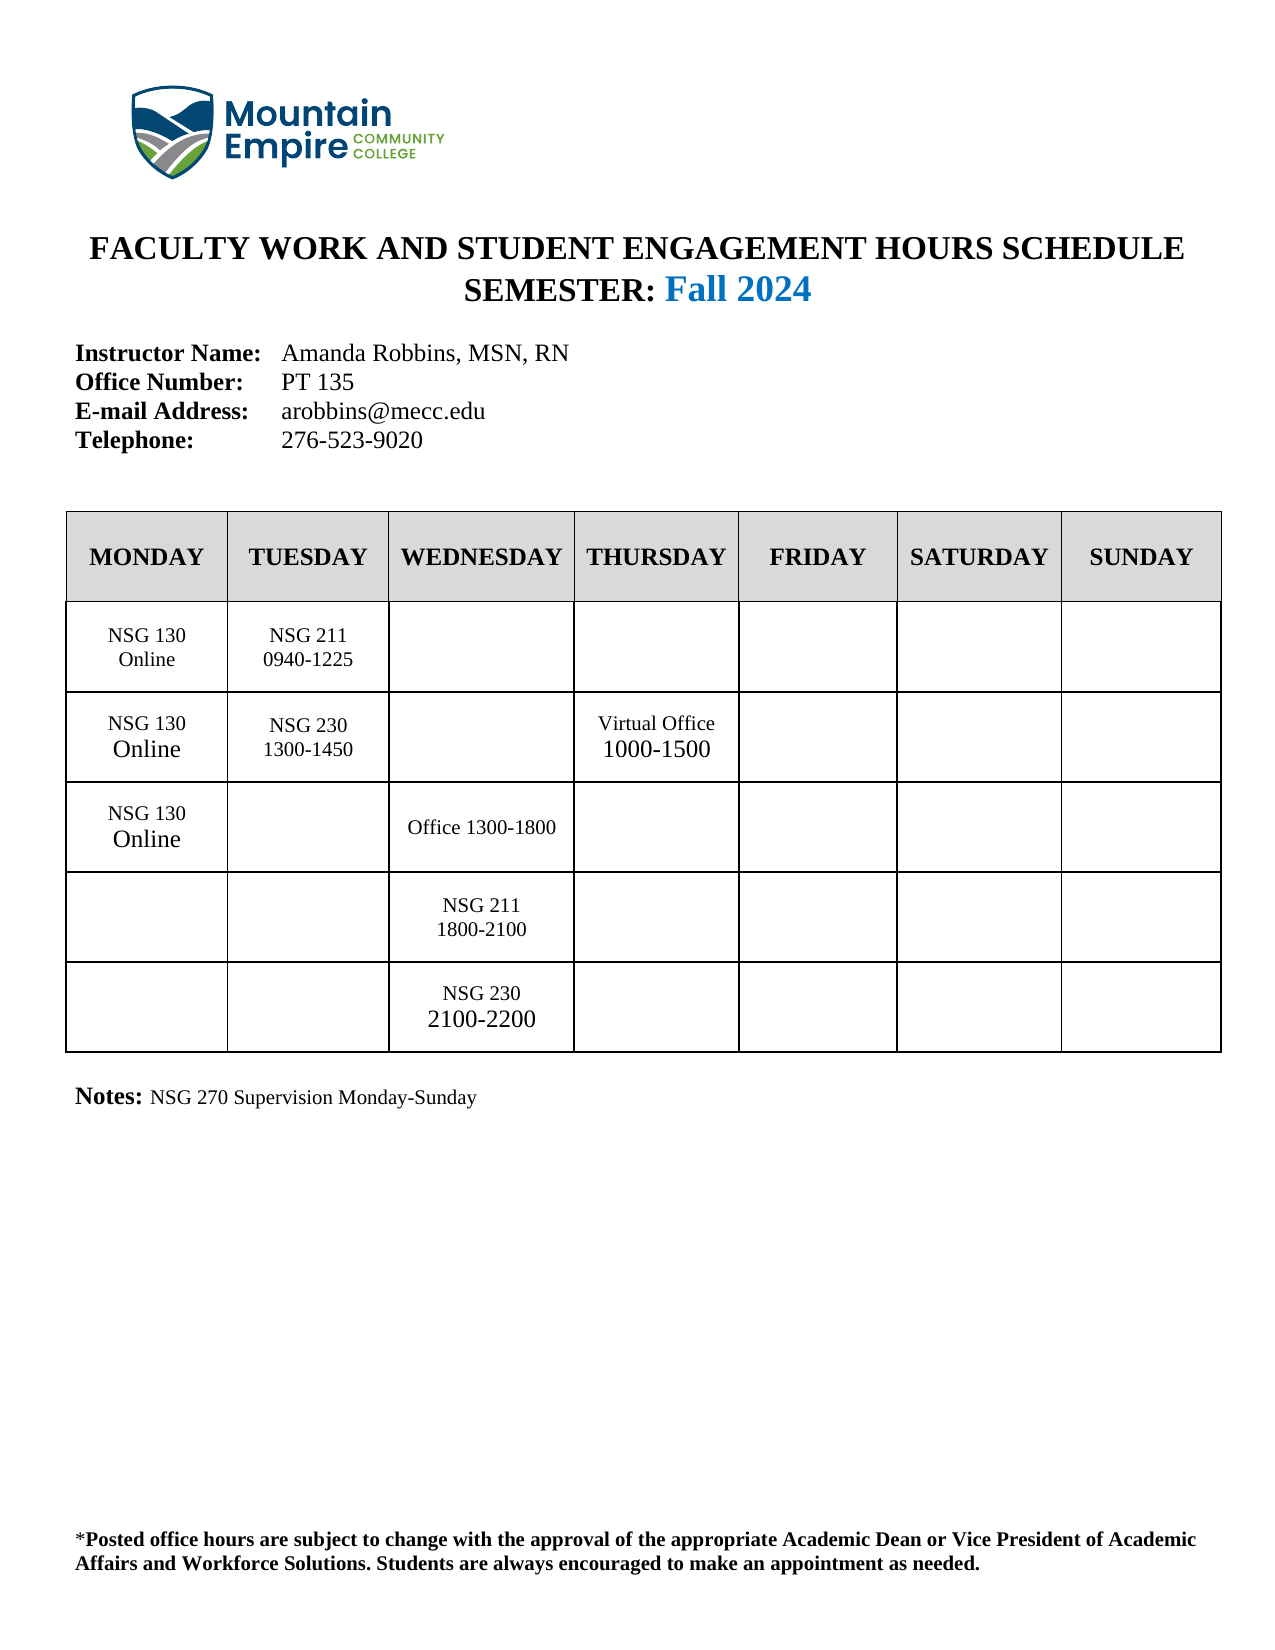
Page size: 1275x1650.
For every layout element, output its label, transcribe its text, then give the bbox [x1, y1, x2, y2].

table_cell [1062, 783, 1220, 871]
table_cell [228, 873, 388, 961]
table_header TUESDAY [228, 512, 388, 601]
table_cell [67, 963, 227, 1051]
table_header WEDNESDAY [389, 512, 574, 601]
table_cell [1062, 873, 1220, 961]
table_cell Virtual Office 1000-1500 [575, 693, 738, 781]
table_cell [228, 783, 388, 871]
table_cell Office 1300-1800 [390, 783, 573, 871]
table_cell [898, 873, 1061, 961]
table_cell NSG 230 2100-2200 [390, 963, 573, 1051]
table_header SATURDAY [898, 512, 1061, 601]
table_cell [575, 963, 738, 1051]
table_cell [740, 783, 896, 871]
table_cell [575, 783, 738, 871]
table_cell NSG 211 0940-1225 [228, 602, 388, 691]
table_cell NSG 130 Online [67, 693, 227, 781]
table_cell [740, 602, 896, 691]
title SEMESTER: [75, 267, 1200, 310]
table_cell [1062, 693, 1220, 781]
title Instructor Name: Amanda Robbins, MSN, RN [75, 338, 1200, 367]
table_cell NSG 211 1800-2100 [390, 873, 573, 961]
table_cell NSG 230 1300-1450 [228, 693, 388, 781]
table_header SUNDAY [1062, 512, 1221, 601]
table_cell NSG 130 Online [67, 783, 227, 871]
table_header MONDAY [67, 512, 227, 601]
table_cell NSG 130 Online [67, 602, 227, 691]
table_cell [898, 963, 1061, 1051]
table_cell [740, 963, 896, 1051]
title Telephone: 276-523-9020 [75, 425, 1200, 453]
table_cell [575, 602, 738, 691]
text Notes: NSG 270 Supervision Monday-Sunday [75, 1081, 1200, 1110]
text FACULTY WORK AND STUDENT ENGAGEMENT HOURS SCHEDULE [75, 228, 1200, 267]
table_cell [390, 693, 573, 781]
table_cell [740, 873, 896, 961]
table_cell [1062, 963, 1220, 1051]
title Office Number: PT 135 [75, 367, 1200, 396]
table_cell [1062, 602, 1220, 691]
table_header FRIDAY [739, 512, 897, 601]
table_header THURSDAY [575, 512, 738, 601]
table_cell [898, 783, 1061, 871]
table_cell [575, 873, 738, 961]
table_cell [67, 873, 227, 961]
table_cell [898, 693, 1061, 781]
picture [115, 76, 461, 189]
table_cell [740, 693, 896, 781]
table_cell [898, 602, 1061, 691]
title E-mail Address: arobbins@mecc.edu [75, 396, 1200, 425]
table_cell [228, 963, 388, 1051]
table_cell [390, 602, 573, 691]
